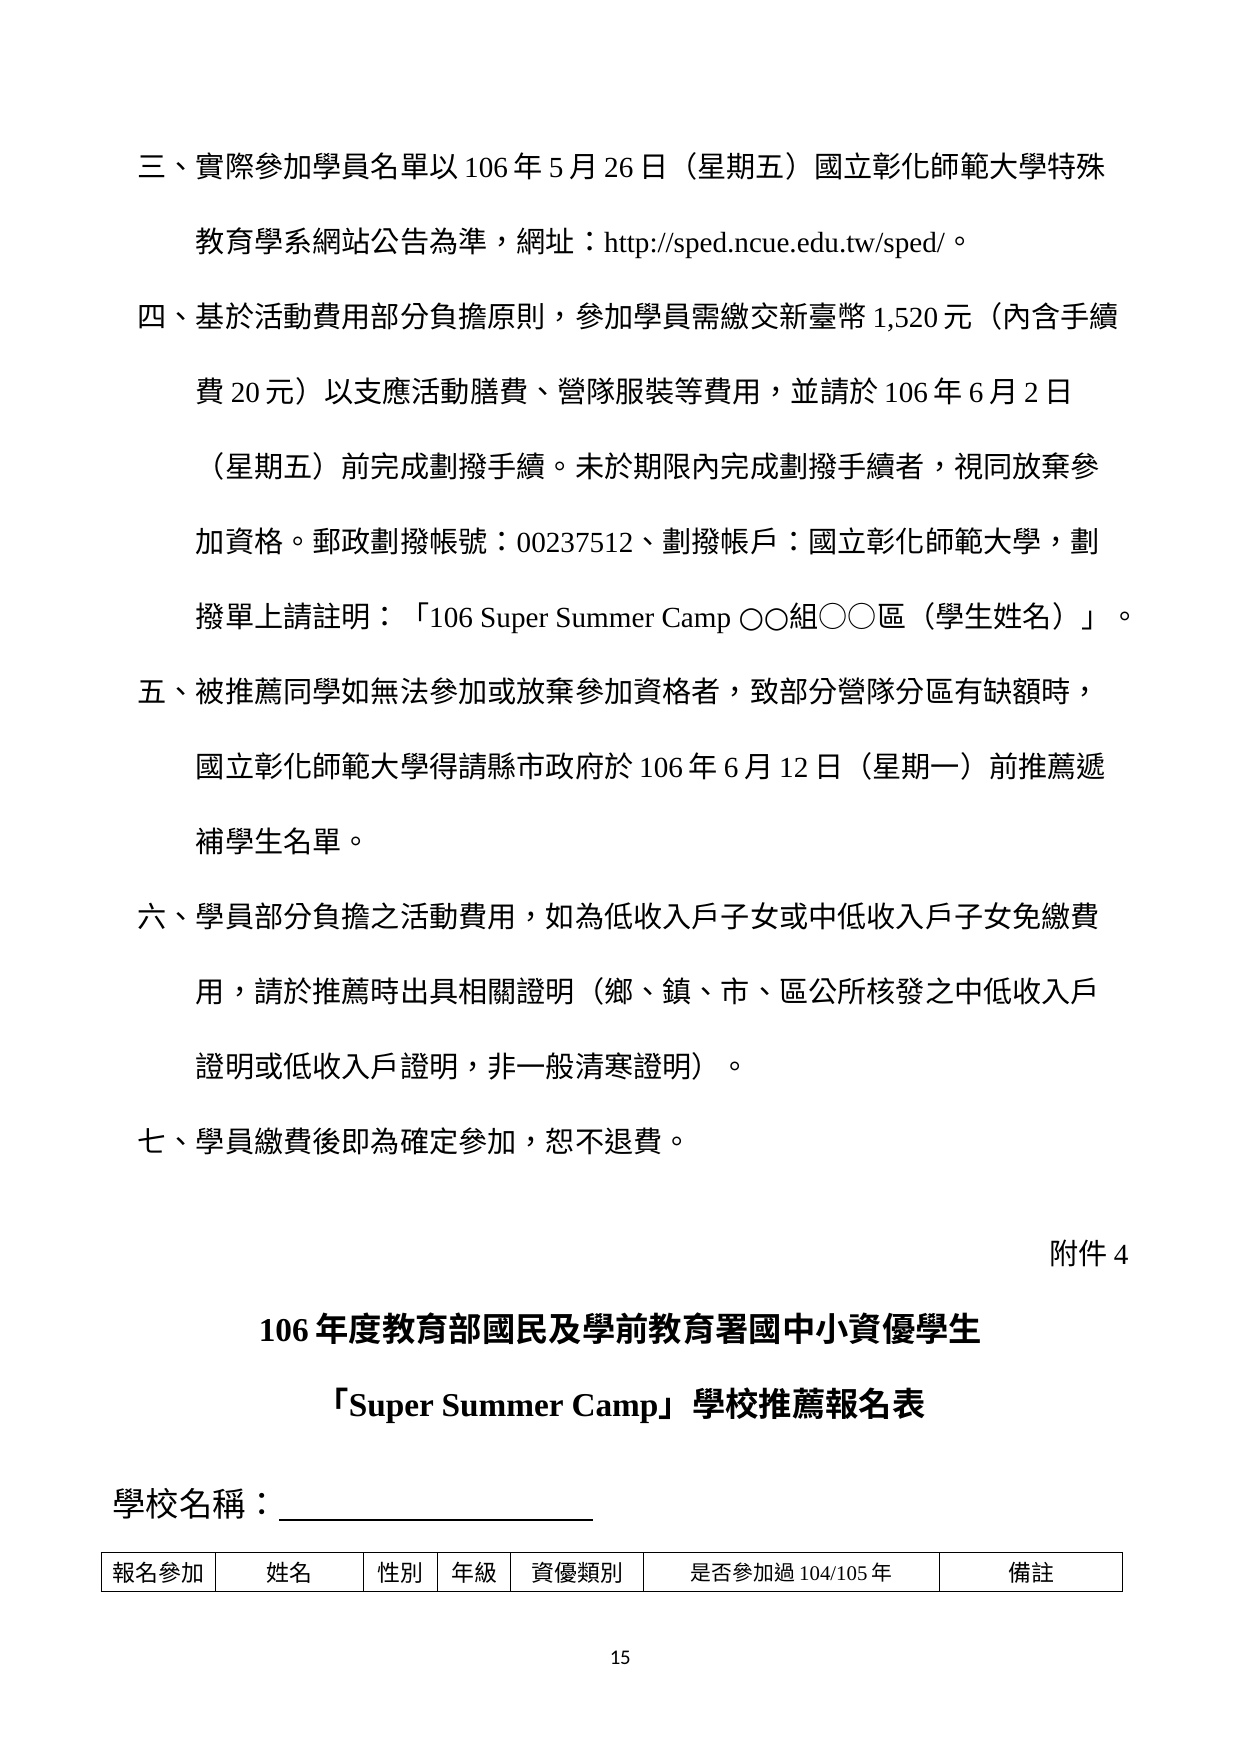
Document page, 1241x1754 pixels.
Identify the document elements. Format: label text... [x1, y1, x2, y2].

table_header 資優類別 [511, 1553, 643, 1591]
text 附件4 [112, 1214, 1128, 1289]
table_header 報名參加區隊 [102, 1553, 215, 1591]
table_header 性別 [364, 1553, 437, 1591]
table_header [644, 1553, 939, 1591]
table_header 年級 [438, 1553, 510, 1591]
table_header 姓名 [216, 1553, 363, 1591]
text 六、學員部分負擔之活動費用，如為低收入戶子女或中低收入戶子女免繳費用，請於推薦時出具相關證明（鄉、鎮、市、區公所核發之中低收入戶證明或低收入戶證明，非一般清寒證明）。 [137, 877, 1128, 1102]
text 五、被推薦同學如無法參加或放棄參加資格者，致部分營隊分區有缺額時，國立彰化師範大學得請縣市政府於106年6月12日（星期一）前推薦遞補學生名單。 [137, 652, 1128, 877]
table_header 備註 [940, 1553, 1122, 1591]
text 七、學員繳費後即為確定參加，恕不退費。 [137, 1102, 1128, 1177]
text 三、實際參加學員名單以106年5月26日（星期五）國立彰化師範大學特殊教育學系網站公告為準，網址：http://sped.ncue.edu.tw/sped/。 [137, 127, 1128, 277]
text 「Super Summer Camp」學校推薦報名表 [112, 1364, 1128, 1439]
text 學校名稱： [112, 1464, 1128, 1539]
text 106年度教育部國民及學前教育署國中小資優學生 [112, 1289, 1128, 1364]
text 四、基於活動費用部分負擔原則，參加學員需繳交新臺幣1,520元（內含手續費20元）以支應活動膳費、營隊服裝等費用，並請於106年6月2日（星期五）前完成劃撥手續。未於期限內完成劃撥手續者，視同放棄參加資格。郵政劃撥帳號：00237512、劃撥帳戶：國立彰化師範大學，劃撥單上請註明：「106 Super Summer Camp ○○組○○區（學生姓名）」。 [137, 277, 1128, 652]
